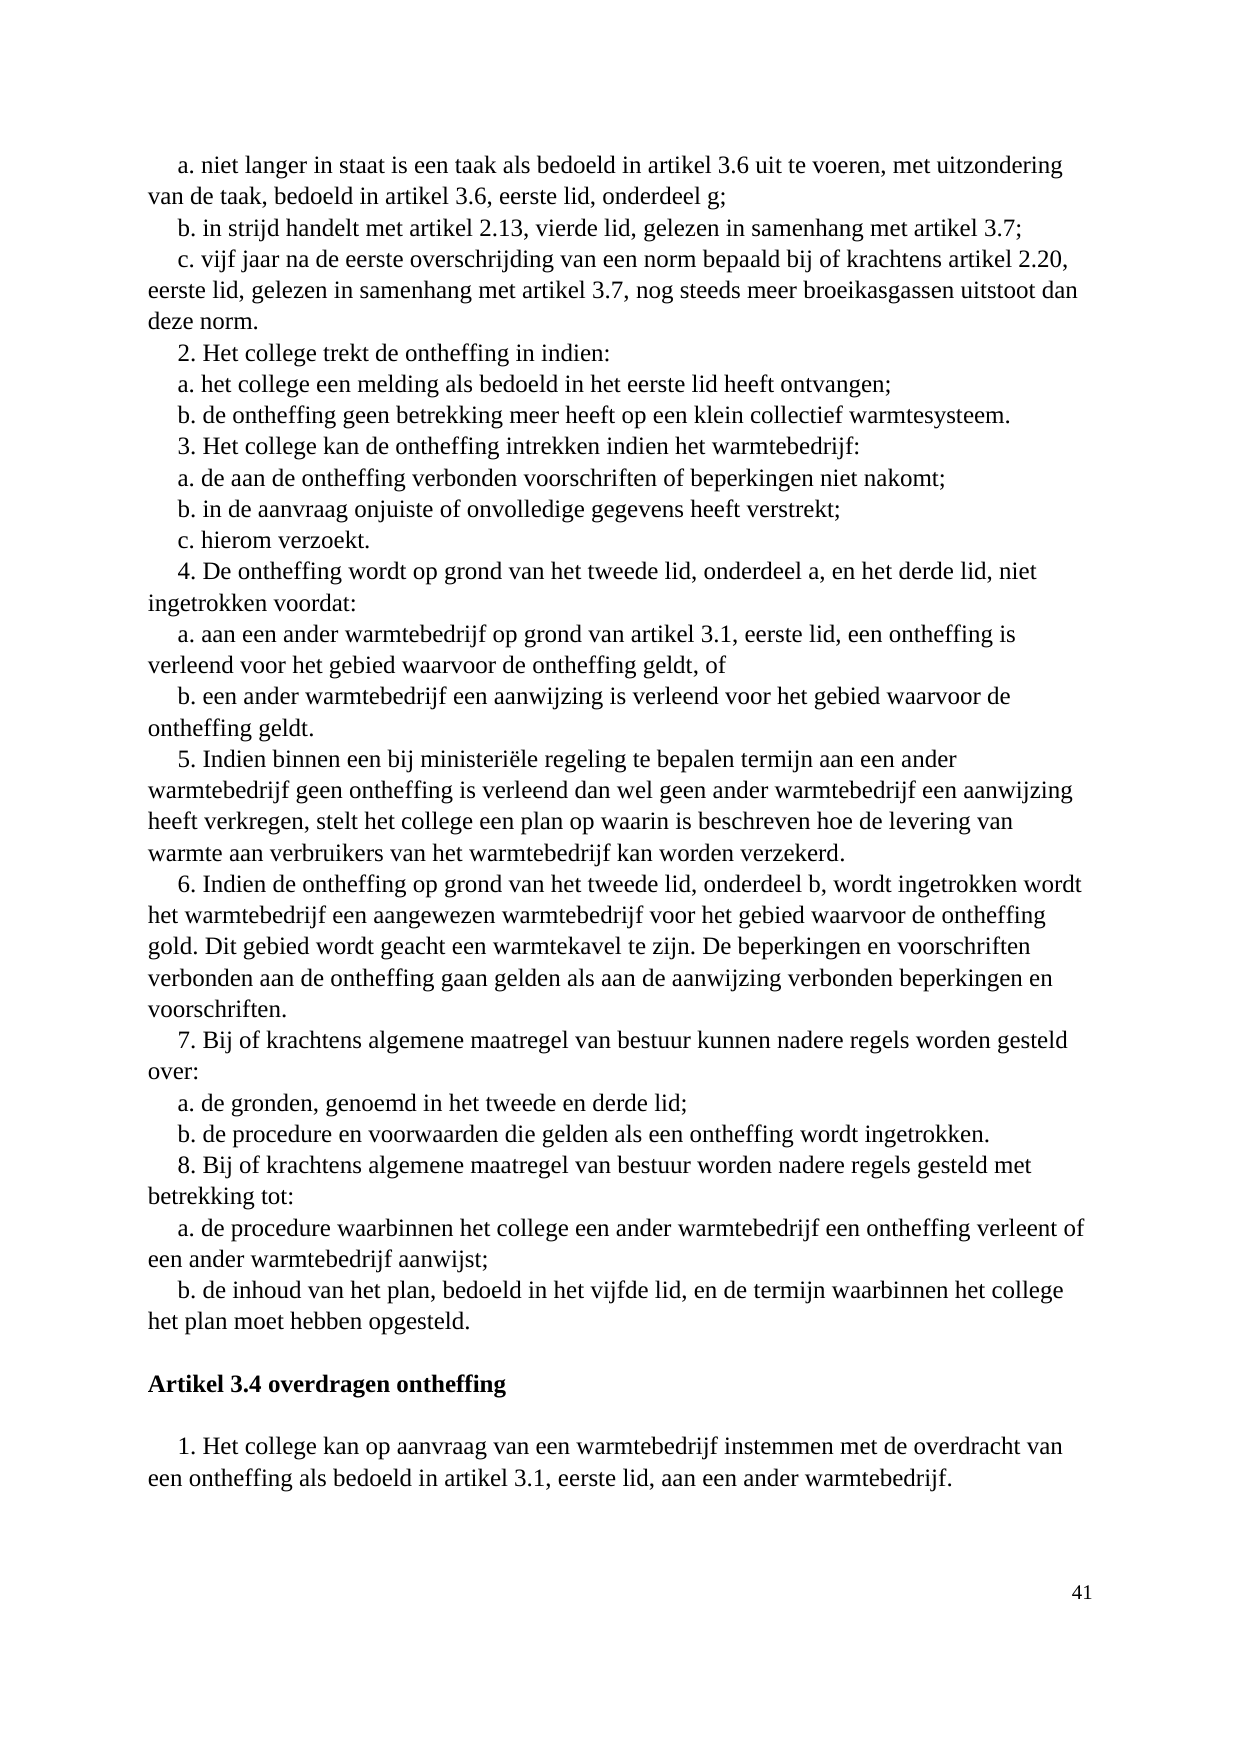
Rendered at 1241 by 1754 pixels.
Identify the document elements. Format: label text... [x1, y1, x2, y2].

text b. de procedure en voorwaarden die gelden als een ontheffing wordt ingetrokken. [148, 1116, 1092, 1148]
text 6. Indien de ontheffing op grond van het tweede lid, onderdeel b, wordt ingetrokken wordt het warmtebedrijf een aangewezen warmtebedrijf voor het gebied waarvoor de ontheffing gold. Dit gebied wordt geacht een warmtekavel te zijn. De beperkingen en voorschriften verbonden aan de ontheffing gaan gelden als aan de aanwijzing verbonden beperkingen en voorschriften. [148, 866, 1092, 1023]
text c. hierom verzoekt. [148, 523, 1092, 554]
text a. niet langer in staat is een taak als bedoeld in artikel 3.6 uit te voeren, met uitzondering van de taak, bedoeld in artikel 3.6, eerste lid, onderdeel g; [148, 148, 1092, 210]
text b. in de aanvraag onjuiste of onvolledige gegevens heeft verstrekt; [148, 491, 1092, 523]
text 5. Indien binnen een bij ministeriële regeling te bepalen termijn aan een ander warmtebedrijf geen ontheffing is verleend dan wel geen ander warmtebedrijf een aanwijzing heeft verkregen, stelt het college een plan op waarin is beschreven hoe de levering van warmte aan verbruikers van het warmtebedrijf kan worden verzekerd. [148, 741, 1092, 866]
text Artikel 3.4 overdragen ontheffing [148, 1366, 1092, 1398]
text b. een ander warmtebedrijf een aanwijzing is verleend voor het gebied waarvoor de ontheffing geldt. [148, 679, 1092, 741]
text 3. Het college kan de ontheffing intrekken indien het warmtebedrijf: [148, 429, 1092, 460]
text a. de aan de ontheffing verbonden voorschriften of beperkingen niet nakomt; [148, 460, 1092, 491]
text 2. Het college trekt de ontheffing in indien: [148, 335, 1092, 366]
text 7. Bij of krachtens algemene maatregel van bestuur kunnen nadere regels worden gesteld over: [148, 1023, 1092, 1085]
text b. de ontheffing geen betrekking meer heeft op een klein collectief warmtesysteem. [148, 398, 1092, 429]
text 8. Bij of krachtens algemene maatregel van bestuur worden nadere regels gesteld met betrekking tot: [148, 1148, 1092, 1210]
text a. de gronden, genoemd in het tweede en derde lid; [148, 1085, 1092, 1116]
text b. in strijd handelt met artikel 2.13, vierde lid, gelezen in samenhang met artikel 3.7; [148, 210, 1092, 241]
text 1. Het college kan op aanvraag van een warmtebedrijf instemmen met de overdracht van een ontheffing als bedoeld in artikel 3.1, eerste lid, aan een ander warmtebedrijf. [148, 1429, 1092, 1491]
text a. het college een melding als bedoeld in het eerste lid heeft ontvangen; [148, 366, 1092, 398]
text c. vijf jaar na de eerste overschrijding van een norm bepaald bij of krachtens artikel 2.20, eerste lid, gelezen in samenhang met artikel 3.7, nog steeds meer broeikasgassen uitstoot dan deze norm. [148, 241, 1092, 335]
text 4. De ontheffing wordt op grond van het tweede lid, onderdeel a, en het derde lid, niet ingetrokken voordat: [148, 554, 1092, 616]
text b. de inhoud van het plan, bedoeld in het vijfde lid, en de termijn waarbinnen het college het plan moet hebben opgesteld. [148, 1273, 1092, 1335]
text a. aan een ander warmtebedrijf op grond van artikel 3.1, eerste lid, een ontheffing is verleend voor het gebied waarvoor de ontheffing geldt, of [148, 616, 1092, 679]
text a. de procedure waarbinnen het college een ander warmtebedrijf een ontheffing verleent of een ander warmtebedrijf aanwijst; [148, 1210, 1092, 1273]
